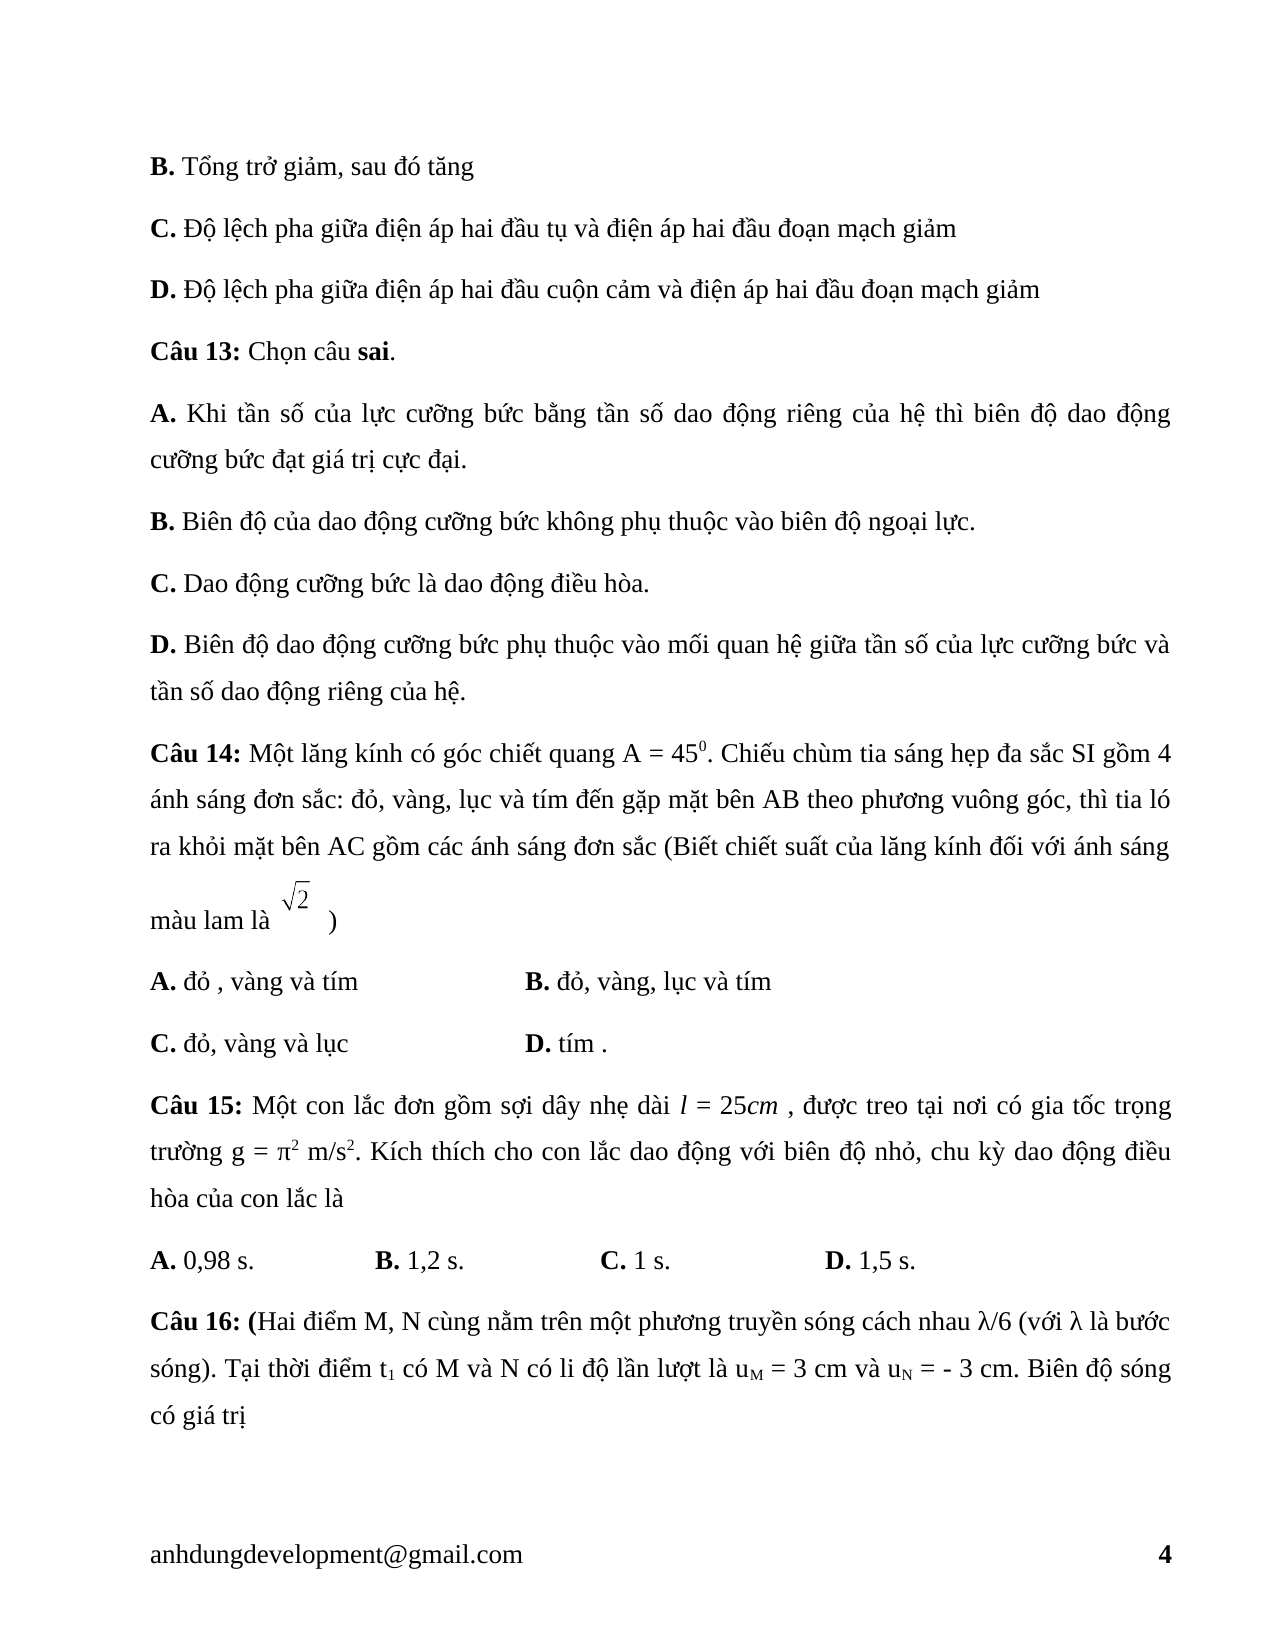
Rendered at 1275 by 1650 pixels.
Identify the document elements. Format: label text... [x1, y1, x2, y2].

text Câu 14: Một lăng kính có góc chiết quang A = 450. Chiếu chùm tia sáng hẹp đa sắc SI gồm 4 ánh sáng đơn sắc: đỏ, vàng, lục và tím đến gặp mặt bên AB theo phương vuông góc, thì tia ló ra khỏi mặt bên AC gồm các ánh sáng đơn sắc (Biết chiết suất của lăng kính đối với ánh sáng màu lam là ) [150, 737, 1172, 935]
text D. Biên độ dao động cưỡng bức phụ thuộc vào mối quan hệ giữa tần số của lực cưỡng bức và tần số dao động riêng của hệ. [150, 628, 1172, 706]
text B. Tổng trở giảm, sau đó tăng [150, 150, 1172, 181]
text A. đỏ , vàng và tím B. đỏ, vàng, lục và tím [150, 966, 1172, 997]
text C. Dao động cưỡng bức là dao động điều hòa. [150, 567, 1172, 598]
text C. đỏ, vàng và lục D. tím . [150, 1027, 1172, 1058]
text Câu 13: Chọn câu sai. [150, 335, 1172, 366]
text A. Khi tần số của lực cưỡng bức bằng tần số dao động riêng của hệ thì biên độ dao động cưỡng bức đạt giá trị cực đại. [150, 397, 1172, 474]
text A. 0,98 s. B. 1,2 s. C. 1 s. D. 1,5 s. [150, 1244, 1172, 1275]
text Câu 15: Một con lắc đơn gồm sợi dây nhẹ dài l = 25cm , được treo tại nơi có gia tốc trọng trường g = π2 m/s2. Kích thích cho con lắc dao động với biên độ nhỏ, chu kỳ dao động điều hòa của con lắc là [150, 1089, 1172, 1213]
text B. Biên độ của dao động cưỡng bức không phụ thuộc vào biên độ ngoại lực. [150, 505, 1172, 536]
text C. Độ lệch pha giữa điện áp hai đầu tụ và điện áp hai đầu đoạn mạch giảm [150, 212, 1172, 243]
text D. Độ lệch pha giữa điện áp hai đầu cuộn cảm và điện áp hai đầu đoạn mạch giảm [150, 273, 1172, 304]
text Câu 16: (Hai điểm M, N cùng nằm trên một phương truyền sóng cách nhau λ/6 (với λ là bước sóng). Tại thời điểm t1 có M và N có li độ lần lượt là uM = 3 cm và uN = - 3 cm. Biên độ sóng có giá trị [150, 1306, 1172, 1430]
